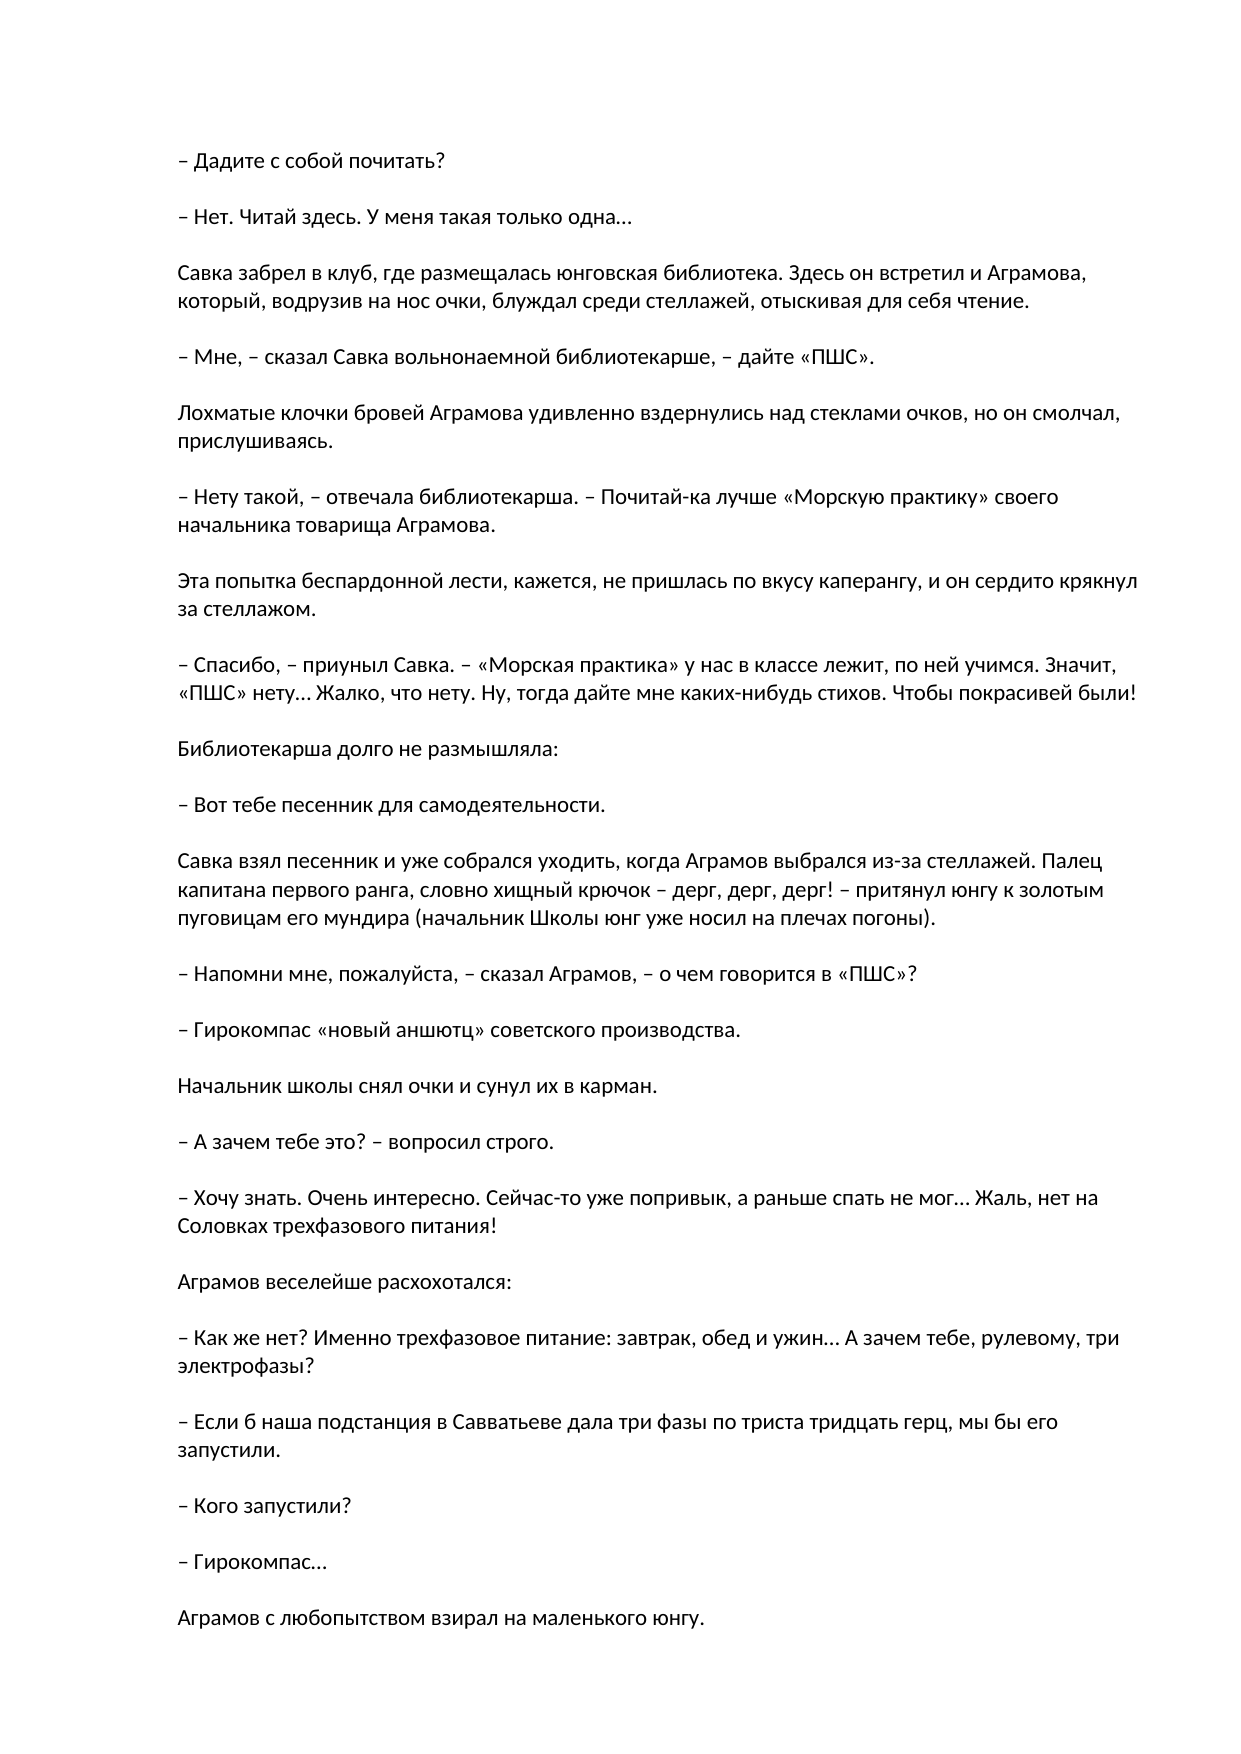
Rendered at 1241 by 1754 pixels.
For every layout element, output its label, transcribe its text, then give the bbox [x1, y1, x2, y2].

text – Кого запустили? [177, 1491, 1152, 1519]
text – Нету такой, – отвечала библиотекарша. – Почитай-ка лучше «Морскую практику» своего начальника товарища Аграмова. [177, 482, 1152, 538]
text – А зачем тебе это? – вопросил строго. [177, 1127, 1152, 1155]
text – Гирокомпас… [177, 1547, 1152, 1575]
text Аграмов веселейше расхохотался: [177, 1267, 1152, 1295]
text – Нет. Читай здесь. У меня такая только одна… [177, 202, 1152, 230]
text – Если б наша подстанция в Савватьеве дала три фазы по триста тридцать герц, мы бы его запустили. [177, 1407, 1152, 1463]
text Начальник школы снял очки и сунул их в карман. [177, 1071, 1152, 1099]
text – Дадите с собой почитать? [177, 146, 1152, 174]
text – Спасибо, – приуныл Савка. – «Морская практика» у нас в классе лежит, по ней учимся. Значит, «ПШС» нету… Жалко, что нету. Ну, тогда дайте мне каких-нибудь стихов. Чтобы покрасивей были! [177, 651, 1152, 707]
text Аграмов с любопытством взирал на маленького юнгу. [177, 1603, 1152, 1631]
text – Гирокомпас «новый аншютц» советского производства. [177, 1015, 1152, 1043]
text Савка забрел в клуб, где размещалась юнговская библиотека. Здесь он встретил и Аграмова, который, водрузив на нос очки, блуждал среди стеллажей, отыскивая для себя чтение. [177, 258, 1152, 314]
text – Напомни мне, пожалуйста, – сказал Аграмов, – о чем говорится в «ПШС»? [177, 959, 1152, 987]
text Эта попытка беспардонной лести, кажется, не пришлась по вкусу каперангу, и он сердито крякнул за стеллажом. [177, 566, 1152, 622]
text – Хочу знать. Очень интересно. Сейчас-то уже попривык, а раньше спать не мог… Жаль, нет на Соловках трехфазового питания! [177, 1183, 1152, 1239]
text – Вот тебе песенник для самодеятельности. [177, 791, 1152, 819]
text Савка взял песенник и уже собрался уходить, когда Аграмов выбрался из-за стеллажей. Палец капитана первого ранга, словно хищный крючок – дерг, дерг, дерг! – притянул юнгу к золотым пуговицам его мундира (начальник Школы юнг уже носил на плечах погоны). [177, 847, 1152, 931]
text Лохматые клочки бровей Аграмова удивленно вздернулись над стеклами очков, но он смолчал, прислушиваясь. [177, 398, 1152, 454]
text – Как же нет? Именно трехфазовое питание: завтрак, обед и ужин… А зачем тебе, рулевому, три электрофазы? [177, 1323, 1152, 1379]
text Библиотекарша долго не размышляла: [177, 734, 1152, 763]
text – Мне, – сказал Савка вольнонаемной библиотекарше, – дайте «ПШС». [177, 342, 1152, 370]
